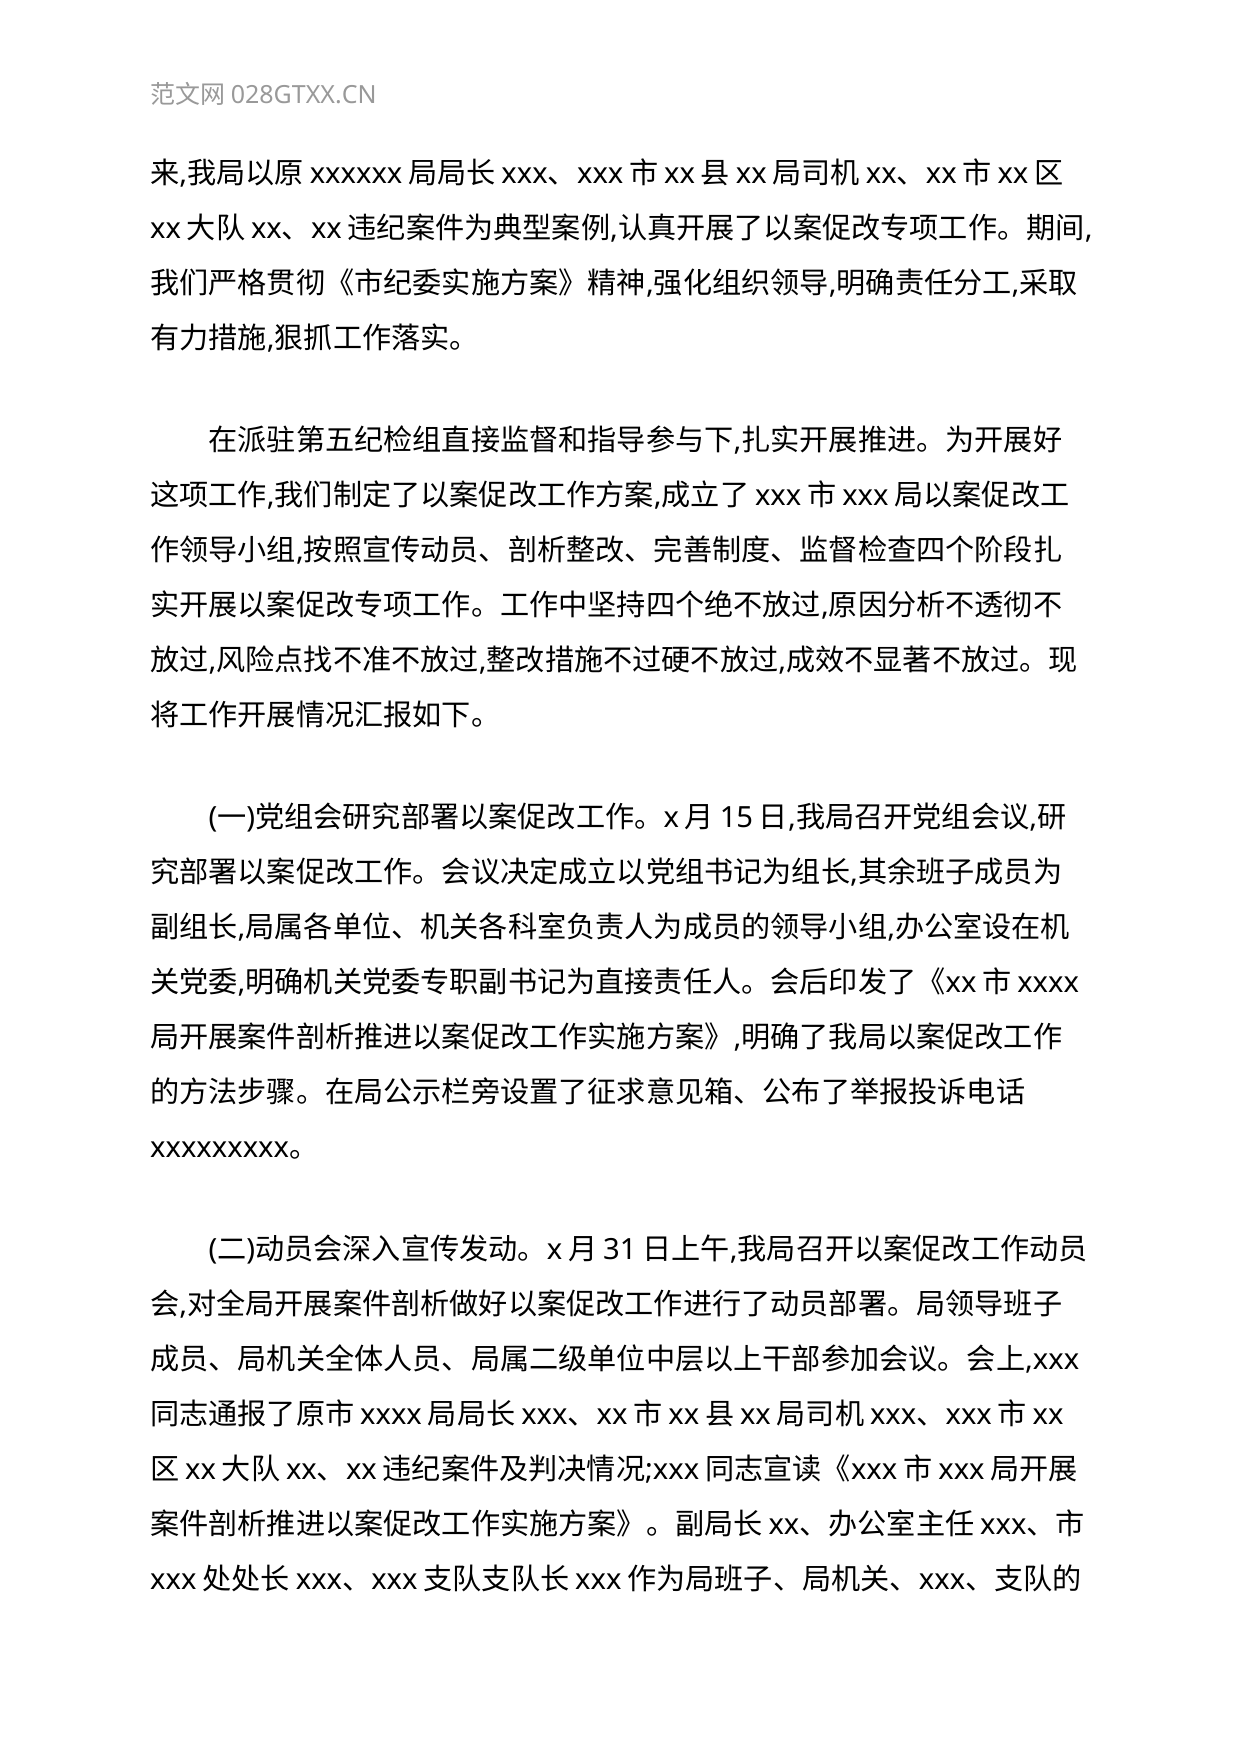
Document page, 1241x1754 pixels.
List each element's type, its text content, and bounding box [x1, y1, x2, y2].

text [150, 150, 1090, 357]
text (一)党组会研究部署以案促改工作。x月15日,我局召开党组会议,研究部署以案促改工作。会议决定成立以党组书记为组长,其余班子成员为副组长,局属各单位、机关各科室负责人为成员的领导小组,办公室设在机关党委,明确机关党委专职副书记为直接责任人。会后印发了《xx市xxxx局开展案件剖析推进以案促改工作实施方案》,明确了我局以案促改工作的方法步骤。在局公示栏旁设置了征求意见箱、公布了举报投诉电话xxxxxxxxx。 [150, 794, 1090, 1166]
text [150, 1226, 1090, 1598]
text 在派驻第五纪检组直接监督和指导参与下,扎实开展推进。为开展好这项工作,我们制定了以案促改工作方案,成立了xxx市xxx局以案促改工作领导小组,按照宣传动员、剖析整改、完善制度、监督检查四个阶段扎实开展以案促改专项工作。工作中坚持四个绝不放过,原因分析不透彻不放过,风险点找不准不放过,整改措施不过硬不放过,成效不显著不放过。现将工作开展情况汇报如下。 [150, 417, 1090, 734]
